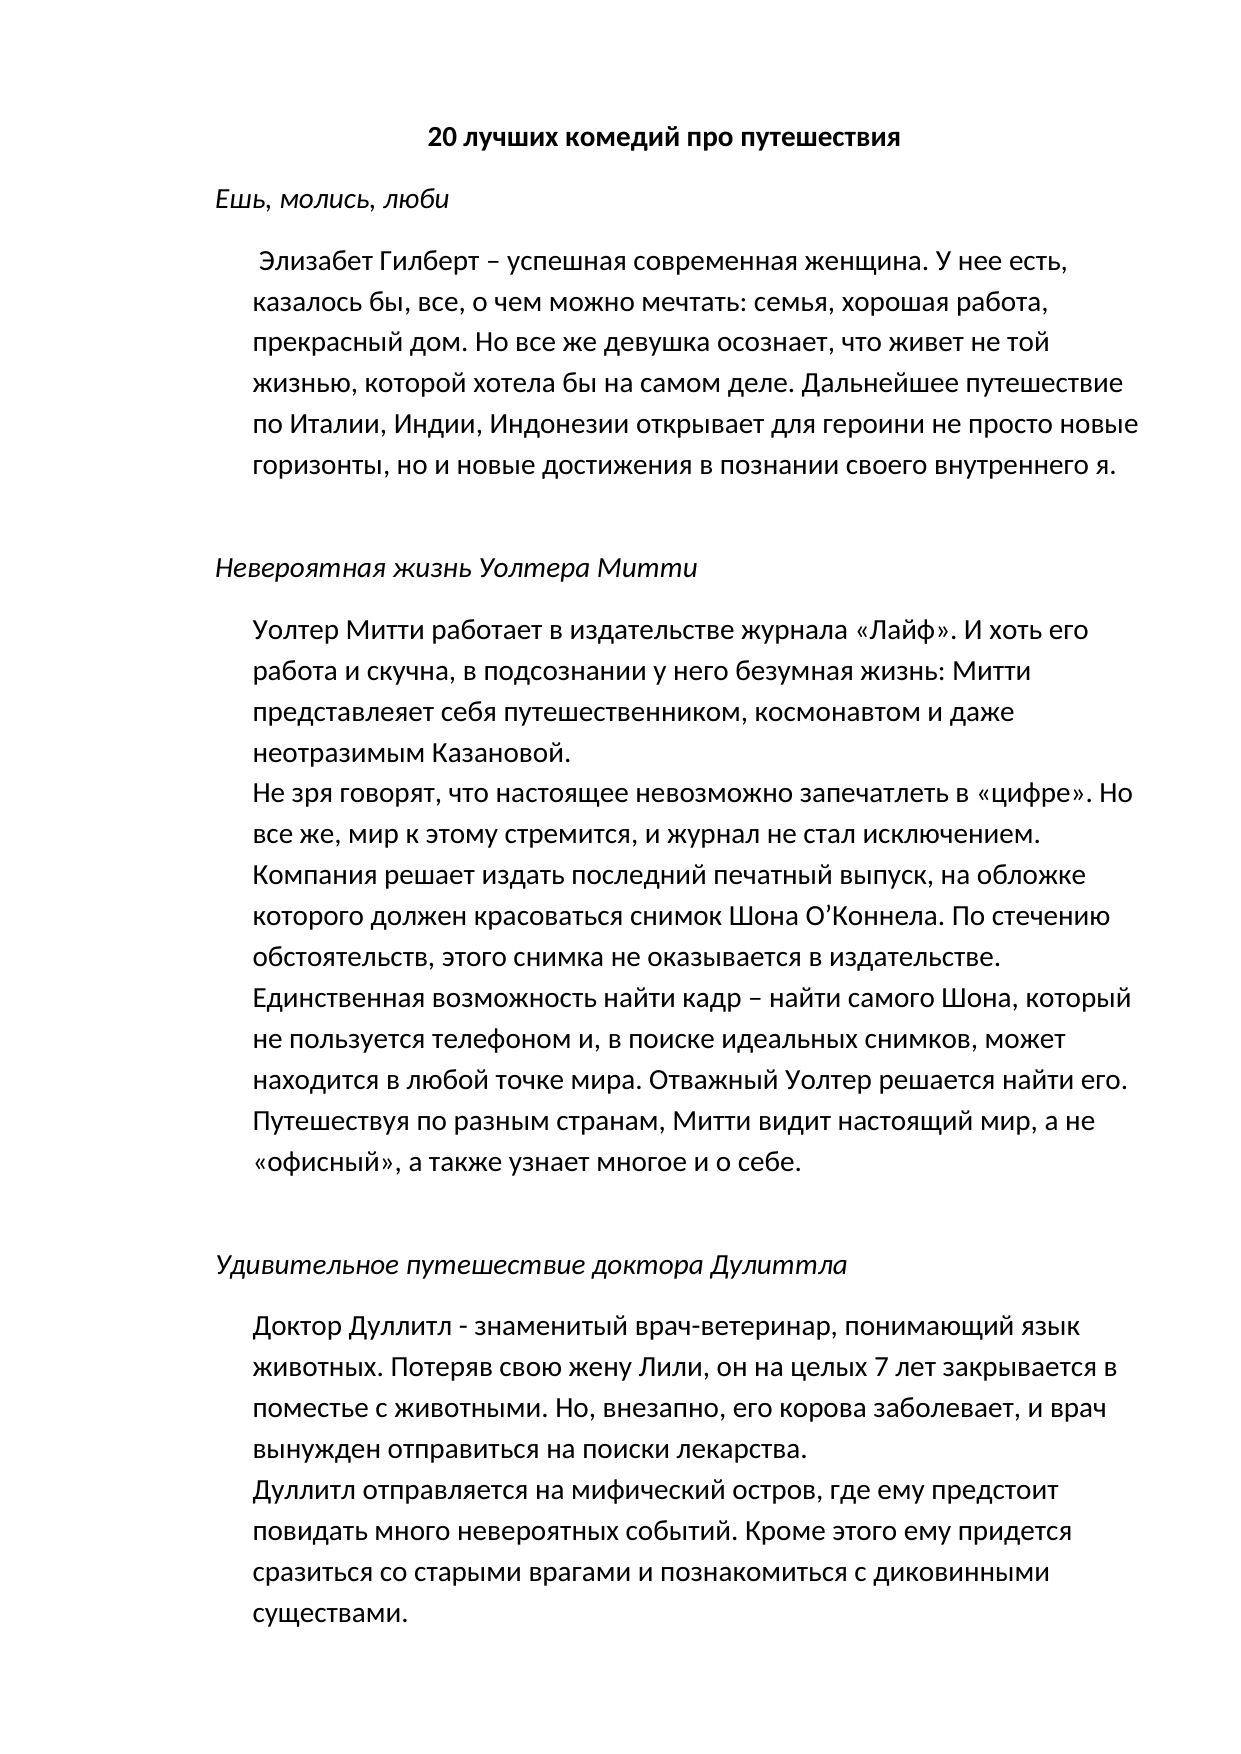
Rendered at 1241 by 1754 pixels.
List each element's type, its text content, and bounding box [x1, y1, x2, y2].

text Удивительное путешествие доктора Дулиттла [215, 1246, 1152, 1281]
text Невероятная жизнь Уолтера Митти [215, 549, 1152, 585]
list Уолтер Митти работает в издательстве журнала «Лайф». И хоть его работа и скучна, в подсознании у него безумная жизнь: Митти представлеяет себя путешественником, космонавтом и даже неотразимым Казановой. [252, 611, 1152, 769]
list Доктор Дуллитл - знаменитый врач-ветеринар, понимающий язык животных. Потеряв свою жену Лили, он на целых 7 лет закрывается в поместье с животными. Но, внезапно, его корова заболевает, и врач вынужден отправиться на поиски лекарства. [252, 1307, 1152, 1466]
text Ешь, молись, люби [215, 180, 1152, 216]
list Элизабет Гилберт – успешная современная женщина. У нее есть, казалось бы, все, о чем можно мечтать: семья, хорошая работа, прекрасный дом. Но все же девушка осознает, что живет не той жизнью, которой хотела бы на самом деле. Дальнейшее путешествие по Италии, Индии, Индонезии открывает для героини не просто новые горизонты, но и новые достижения в познании своего внутреннего я. [252, 242, 1152, 482]
list Дуллитл отправляется на мифический остров, где ему предстоит повидать много невероятных событий. Кроме этого ему придется сразиться со старыми врагами и познакомиться с диковинными существами. [252, 1471, 1152, 1630]
list Не зря говорят, что настоящее невозможно запечатлеть в «цифре». Но все же, мир к этому стремится, и журнал не стал исключением. Компания решает издать последний печатный выпуск, на обложке которого должен красоваться снимок Шона О’Коннела. По стечению обстоятельств, этого снимка не оказывается в издательстве. Единственная возможность найти кадр – найти самого Шона, который не пользуется телефоном и, в поиске идеальных снимков, может находится в любой точке мира. Отважный Уолтер решается найти его. Путешествуя по разным странам, Митти видит настоящий мир, а не «офисный», а также узнает многое и о себе. [252, 774, 1152, 1179]
text 20 лучших комедий про путешествия [177, 118, 1152, 154]
